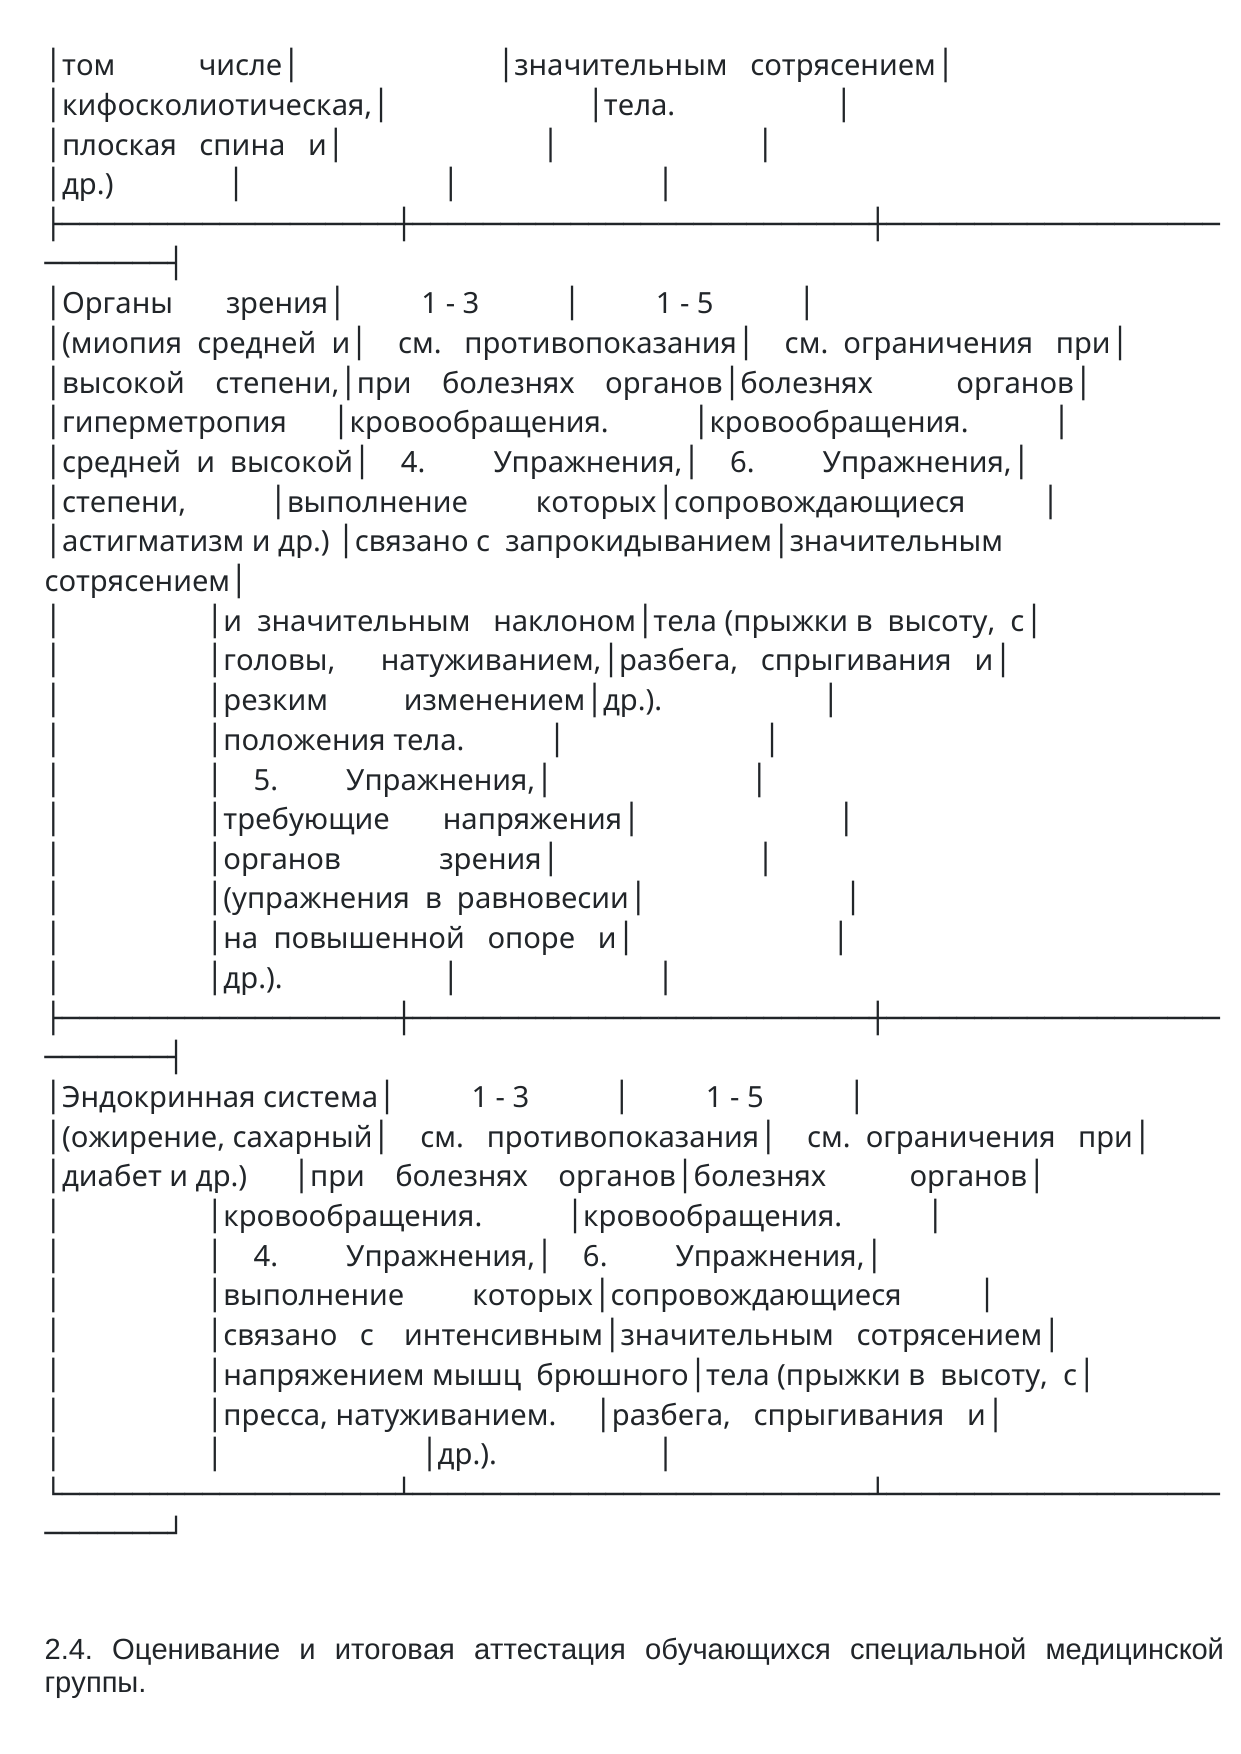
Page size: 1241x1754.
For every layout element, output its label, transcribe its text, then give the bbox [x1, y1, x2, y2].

text │ │головы, натуживанием,│разбега, спрыгивания и│ [44, 640, 1226, 679]
text │ │кровообращения. │кровообращения. │ [44, 1195, 1226, 1235]
text │ │органов зрения│ │ [44, 838, 1226, 878]
text │диабет и др.) │при болезнях органов│болезнях органов│ [44, 1156, 1226, 1195]
text │ │пресса, натуживанием. │разбега, спрыгивания и│ [44, 1394, 1226, 1433]
text │том числе│ │значительным сотрясением│ [44, 44, 1226, 84]
text │др.) │ │ │ [44, 163, 1226, 203]
text │Органы зрения│ 1 - 3 │ 1 - 5 │ [44, 282, 1226, 322]
text ├───────────────────┼──────────────────────────┼──────────────────────────┤ [44, 203, 1226, 282]
text │ │ │др.). │ [44, 1433, 1226, 1473]
text │ │ 4. Упражнения,│ 6. Упражнения,│ [44, 1235, 1226, 1275]
text │(ожирение, сахарный│ см. противопоказания│ см. ограничения при│ [44, 1116, 1226, 1156]
text │плоская спина и│ │ │ [44, 124, 1226, 163]
text │ │др.). │ │ [44, 957, 1226, 997]
text │ │на повышенной опоре и│ │ [44, 917, 1226, 957]
text │ │требующие напряжения│ │ [44, 798, 1226, 838]
text │высокой степени,│при болезнях органов│болезнях органов│ [44, 362, 1226, 402]
text │астигматизм и др.) │связано с запрокидыванием│значительным сотрясением│ [44, 521, 1226, 600]
text │ │ 5. Упражнения,│ │ [44, 759, 1226, 798]
text └───────────────────┴──────────────────────────┴──────────────────────────┘ [44, 1473, 1226, 1552]
text │ │положения тела. │ │ [44, 719, 1226, 759]
text │средней и высокой│ 4. Упражнения,│ 6. Упражнения,│ [44, 441, 1226, 481]
text │ │и значительным наклоном│тела (прыжки в высоту, с│ [44, 600, 1226, 640]
text ├───────────────────┼──────────────────────────┼──────────────────────────┤ [44, 997, 1226, 1076]
text │ │напряжением мышц брюшного│тела (прыжки в высоту, с│ [44, 1354, 1226, 1394]
text │гиперметропия │кровообращения. │кровообращения. │ [44, 402, 1226, 441]
text │кифосколиотическая,│ │тела. │ [44, 84, 1226, 124]
text │Эндокринная система│ 1 - 3 │ 1 - 5 │ [44, 1076, 1226, 1116]
text │ │(упражнения в равновесии│ │ [44, 878, 1226, 917]
text │степени, │выполнение которых│сопровождающиеся │ [44, 481, 1226, 521]
text 2.4. Оценивание и итоговая аттестация обучающихся специальной медицинской группы. [44, 1632, 1226, 1699]
text │(миопия средней и│ см. противопоказания│ см. ограничения при│ [44, 322, 1226, 362]
text │ │выполнение которых│сопровождающиеся │ [44, 1275, 1226, 1314]
text │ │резким изменением│др.). │ [44, 679, 1226, 719]
text │ │связано с интенсивным│значительным сотрясением│ [44, 1314, 1226, 1354]
